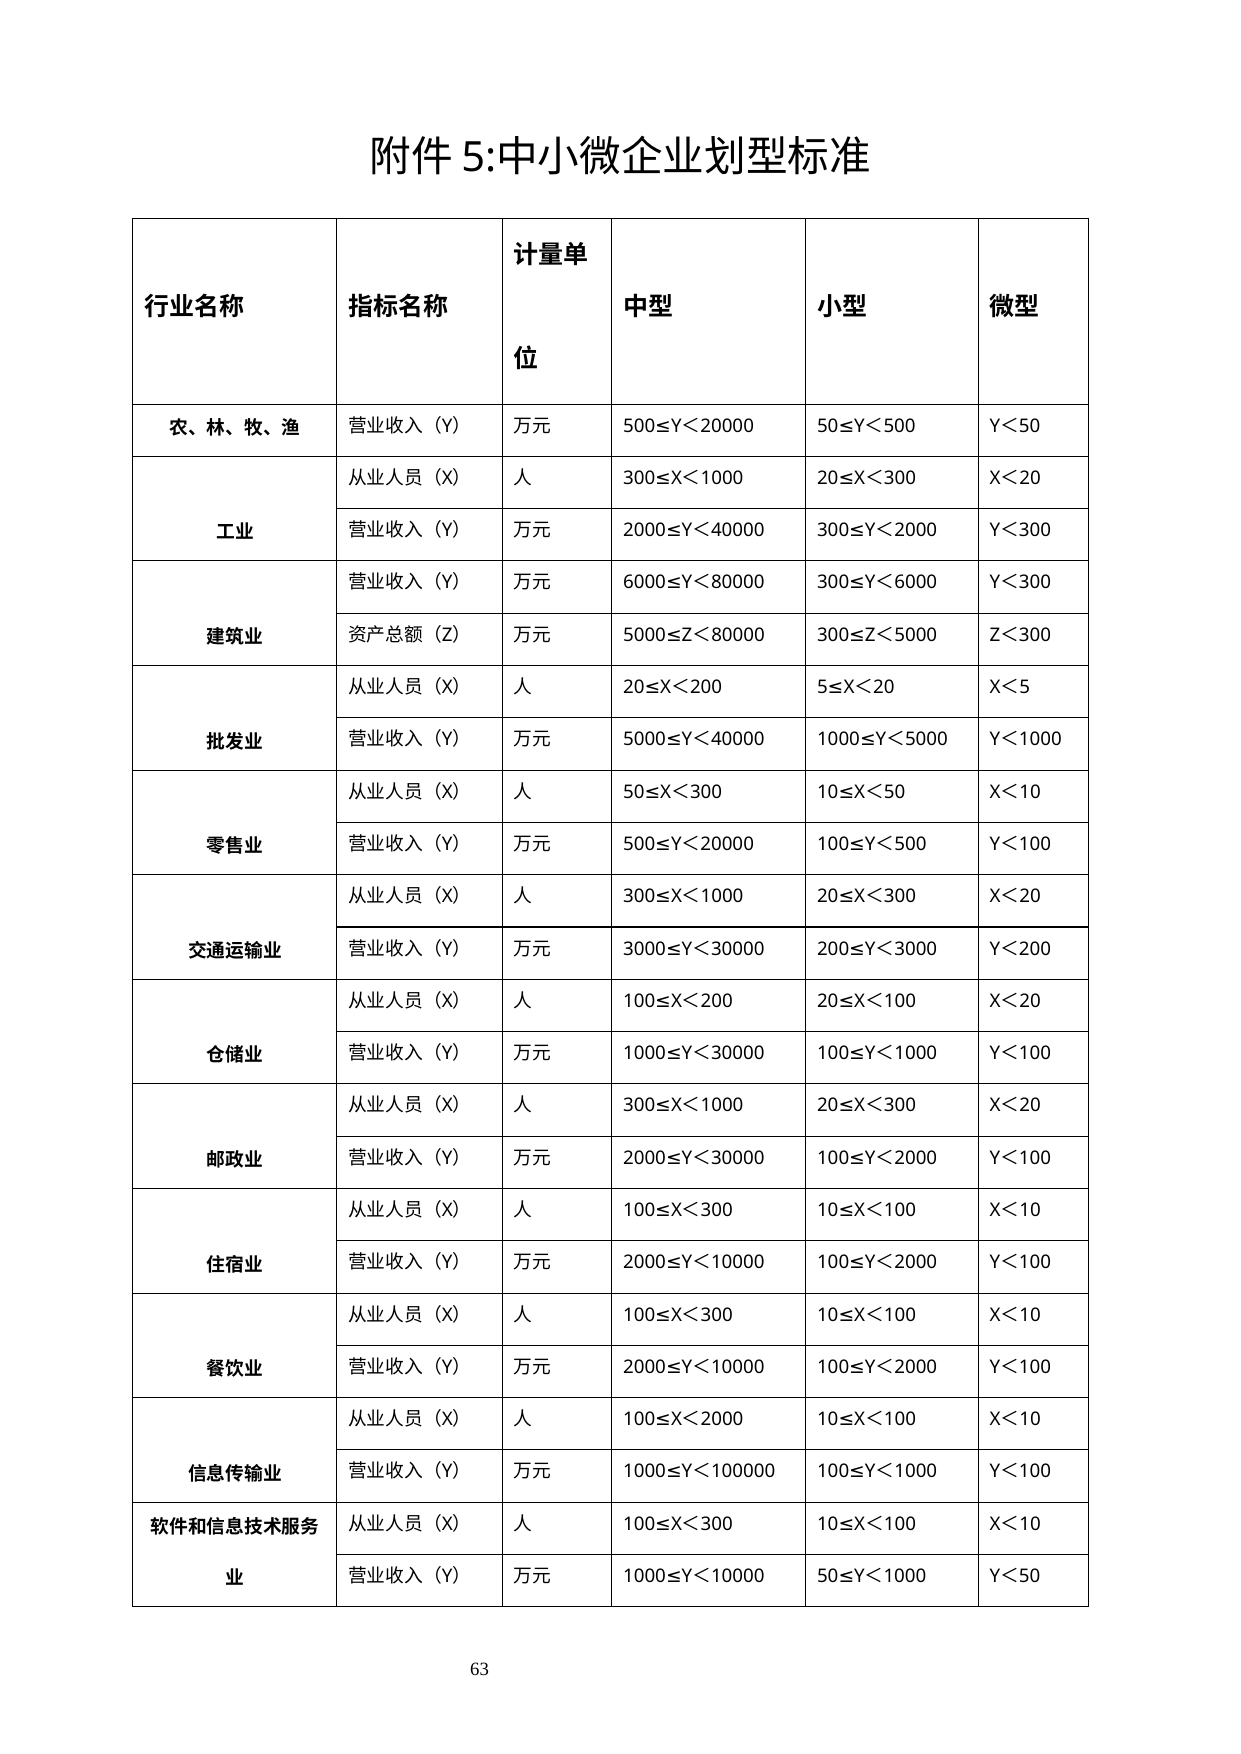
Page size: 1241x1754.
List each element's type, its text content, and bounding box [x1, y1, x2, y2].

table_cell 人 [503, 1398, 611, 1449]
table_cell 100≤X＜300 [612, 1503, 805, 1554]
table_cell 100≤X＜200 [612, 980, 805, 1031]
table_cell 20≤X＜200 [612, 666, 805, 717]
table_cell 营业收入（Y） [337, 1346, 502, 1397]
table_cell 人 [503, 875, 611, 926]
table_cell 300≤X＜1000 [612, 457, 805, 508]
table_cell 50≤X＜300 [612, 771, 805, 822]
table_cell Z＜300 [979, 614, 1088, 665]
table_cell 仓储业 [133, 980, 336, 1083]
table_cell 10≤X＜100 [806, 1503, 978, 1554]
table_cell 10≤X＜50 [806, 771, 978, 822]
table_cell 5000≤Y＜40000 [612, 718, 805, 769]
table_cell 200≤Y＜3000 [806, 928, 978, 979]
table_cell X＜5 [979, 666, 1088, 717]
table_cell 万元 [503, 509, 611, 560]
table_cell 人 [503, 666, 611, 717]
table_cell 20≤X＜300 [806, 457, 978, 508]
table_cell 人 [503, 771, 611, 822]
table_cell 100≤Y＜2000 [806, 1241, 978, 1292]
table_cell 100≤X＜300 [612, 1189, 805, 1240]
table_cell 1000≤Y＜5000 [806, 718, 978, 769]
table_cell 2000≤Y＜10000 [612, 1241, 805, 1292]
table_cell 20≤X＜100 [806, 980, 978, 1031]
table_cell 100≤X＜300 [612, 1294, 805, 1345]
table_cell 万元 [503, 614, 611, 665]
table_cell 资产总额（Z） [337, 614, 502, 665]
table_cell 万元 [503, 928, 611, 979]
table_cell 软件和信息技术服务业 [133, 1503, 336, 1606]
table_cell 住宿业 [133, 1189, 336, 1292]
table_cell X＜20 [979, 980, 1088, 1031]
table_cell 从业人员（X） [337, 771, 502, 822]
table_cell 20≤X＜300 [806, 1084, 978, 1136]
table_cell 300≤X＜1000 [612, 875, 805, 926]
table_cell 2000≤Y＜10000 [612, 1346, 805, 1397]
table_cell 500≤Y＜20000 [612, 823, 805, 874]
table_cell Y＜100 [979, 1450, 1088, 1502]
table_cell 10≤X＜100 [806, 1294, 978, 1345]
table_cell X＜10 [979, 1294, 1088, 1345]
table_cell 餐饮业 [133, 1294, 336, 1397]
table_cell X＜20 [979, 457, 1088, 508]
table_cell Y＜100 [979, 1241, 1088, 1292]
table_cell 从业人员（X） [337, 666, 502, 717]
table_cell 100≤Y＜2000 [806, 1137, 978, 1188]
table_cell 建筑业 [133, 561, 336, 665]
table_cell 营业收入（Y） [337, 823, 502, 874]
table_cell 2000≤Y＜30000 [612, 1137, 805, 1188]
table_cell 20≤X＜300 [806, 875, 978, 926]
table_cell 从业人员（X） [337, 1084, 502, 1136]
table_cell 营业收入（Y） [337, 1450, 502, 1502]
table_cell 从业人员（X） [337, 1398, 502, 1449]
table_cell 人 [503, 1294, 611, 1345]
table_cell Y＜200 [979, 928, 1088, 979]
table_cell 50≤Y＜1000 [806, 1555, 978, 1606]
table_cell 300≤Z＜5000 [806, 614, 978, 665]
table_cell X＜10 [979, 771, 1088, 822]
table_cell 万元 [503, 405, 611, 456]
table_cell 100≤Y＜2000 [806, 1346, 978, 1397]
table_cell X＜20 [979, 875, 1088, 926]
table_cell 5≤X＜20 [806, 666, 978, 717]
table_cell 营业收入（Y） [337, 561, 502, 613]
table_cell 批发业 [133, 666, 336, 769]
table_cell 100≤Y＜1000 [806, 1450, 978, 1502]
table_cell 营业收入（Y） [337, 1241, 502, 1292]
table_cell 万元 [503, 1450, 611, 1502]
table_cell 工业 [133, 457, 336, 560]
table_cell 营业收入（Y） [337, 405, 502, 456]
table_cell Y＜100 [979, 1137, 1088, 1188]
text 附件5:中小微企业划型标准 [118, 118, 1122, 187]
table_cell 100≤X＜2000 [612, 1398, 805, 1449]
table_cell 300≤X＜1000 [612, 1084, 805, 1136]
table_cell X＜10 [979, 1503, 1088, 1554]
table_cell Y＜100 [979, 1346, 1088, 1397]
table_cell 从业人员（X） [337, 1294, 502, 1345]
table_cell 从业人员（X） [337, 875, 502, 926]
table_cell Y＜50 [979, 405, 1088, 456]
table_cell 万元 [503, 1032, 611, 1083]
table_header 指标名称 [337, 219, 502, 403]
table_cell 1000≤Y＜30000 [612, 1032, 805, 1083]
table_cell 从业人员（X） [337, 457, 502, 508]
table_cell 万元 [503, 1555, 611, 1606]
table_cell 300≤Y＜6000 [806, 561, 978, 613]
table_cell 万元 [503, 1137, 611, 1188]
table_cell Y＜50 [979, 1555, 1088, 1606]
table_cell 从业人员（X） [337, 1503, 502, 1554]
table_cell 10≤X＜100 [806, 1189, 978, 1240]
table_cell 万元 [503, 561, 611, 613]
table_cell 人 [503, 1084, 611, 1136]
table_cell 人 [503, 980, 611, 1031]
table_cell 300≤Y＜2000 [806, 509, 978, 560]
table_cell X＜10 [979, 1398, 1088, 1449]
table_cell 100≤Y＜1000 [806, 1032, 978, 1083]
table_header 微型 [979, 219, 1088, 403]
table_cell 人 [503, 457, 611, 508]
table_cell 人 [503, 1503, 611, 1554]
table_cell 营业收入（Y） [337, 928, 502, 979]
table_cell 信息传输业 [133, 1398, 336, 1502]
table_cell 万元 [503, 1346, 611, 1397]
table_cell 邮政业 [133, 1084, 336, 1188]
table_cell 1000≤Y＜100000 [612, 1450, 805, 1502]
table_header 计量单位 [503, 219, 611, 403]
table_cell 农、林、牧、渔 [133, 405, 336, 456]
table_cell 营业收入（Y） [337, 1555, 502, 1606]
table_cell 10≤X＜100 [806, 1398, 978, 1449]
table_cell Y＜300 [979, 509, 1088, 560]
table_cell X＜10 [979, 1189, 1088, 1240]
table_cell 万元 [503, 1241, 611, 1292]
table_cell 6000≤Y＜80000 [612, 561, 805, 613]
table_cell Y＜100 [979, 1032, 1088, 1083]
table_cell 500≤Y＜20000 [612, 405, 805, 456]
table_cell 1000≤Y＜10000 [612, 1555, 805, 1606]
table_cell 营业收入（Y） [337, 509, 502, 560]
table_cell 50≤Y＜500 [806, 405, 978, 456]
table_cell 人 [503, 1189, 611, 1240]
table_cell 从业人员（X） [337, 980, 502, 1031]
table_header 行业名称 [133, 219, 336, 403]
table_cell 交通运输业 [133, 875, 336, 979]
table_cell Y＜1000 [979, 718, 1088, 769]
table_cell X＜20 [979, 1084, 1088, 1136]
table_cell 营业收入（Y） [337, 718, 502, 769]
table_cell Y＜300 [979, 561, 1088, 613]
table_cell 5000≤Z＜80000 [612, 614, 805, 665]
table_cell 2000≤Y＜40000 [612, 509, 805, 560]
table_cell 零售业 [133, 771, 336, 874]
table_cell 3000≤Y＜30000 [612, 928, 805, 979]
table_cell Y＜100 [979, 823, 1088, 874]
table_cell 营业收入（Y） [337, 1032, 502, 1083]
table_cell 万元 [503, 718, 611, 769]
table_cell 营业收入（Y） [337, 1137, 502, 1188]
table_cell 万元 [503, 823, 611, 874]
table_cell 100≤Y＜500 [806, 823, 978, 874]
table_header 小型 [806, 219, 978, 403]
table_header 中型 [612, 219, 805, 403]
table_cell 从业人员（X） [337, 1189, 502, 1240]
